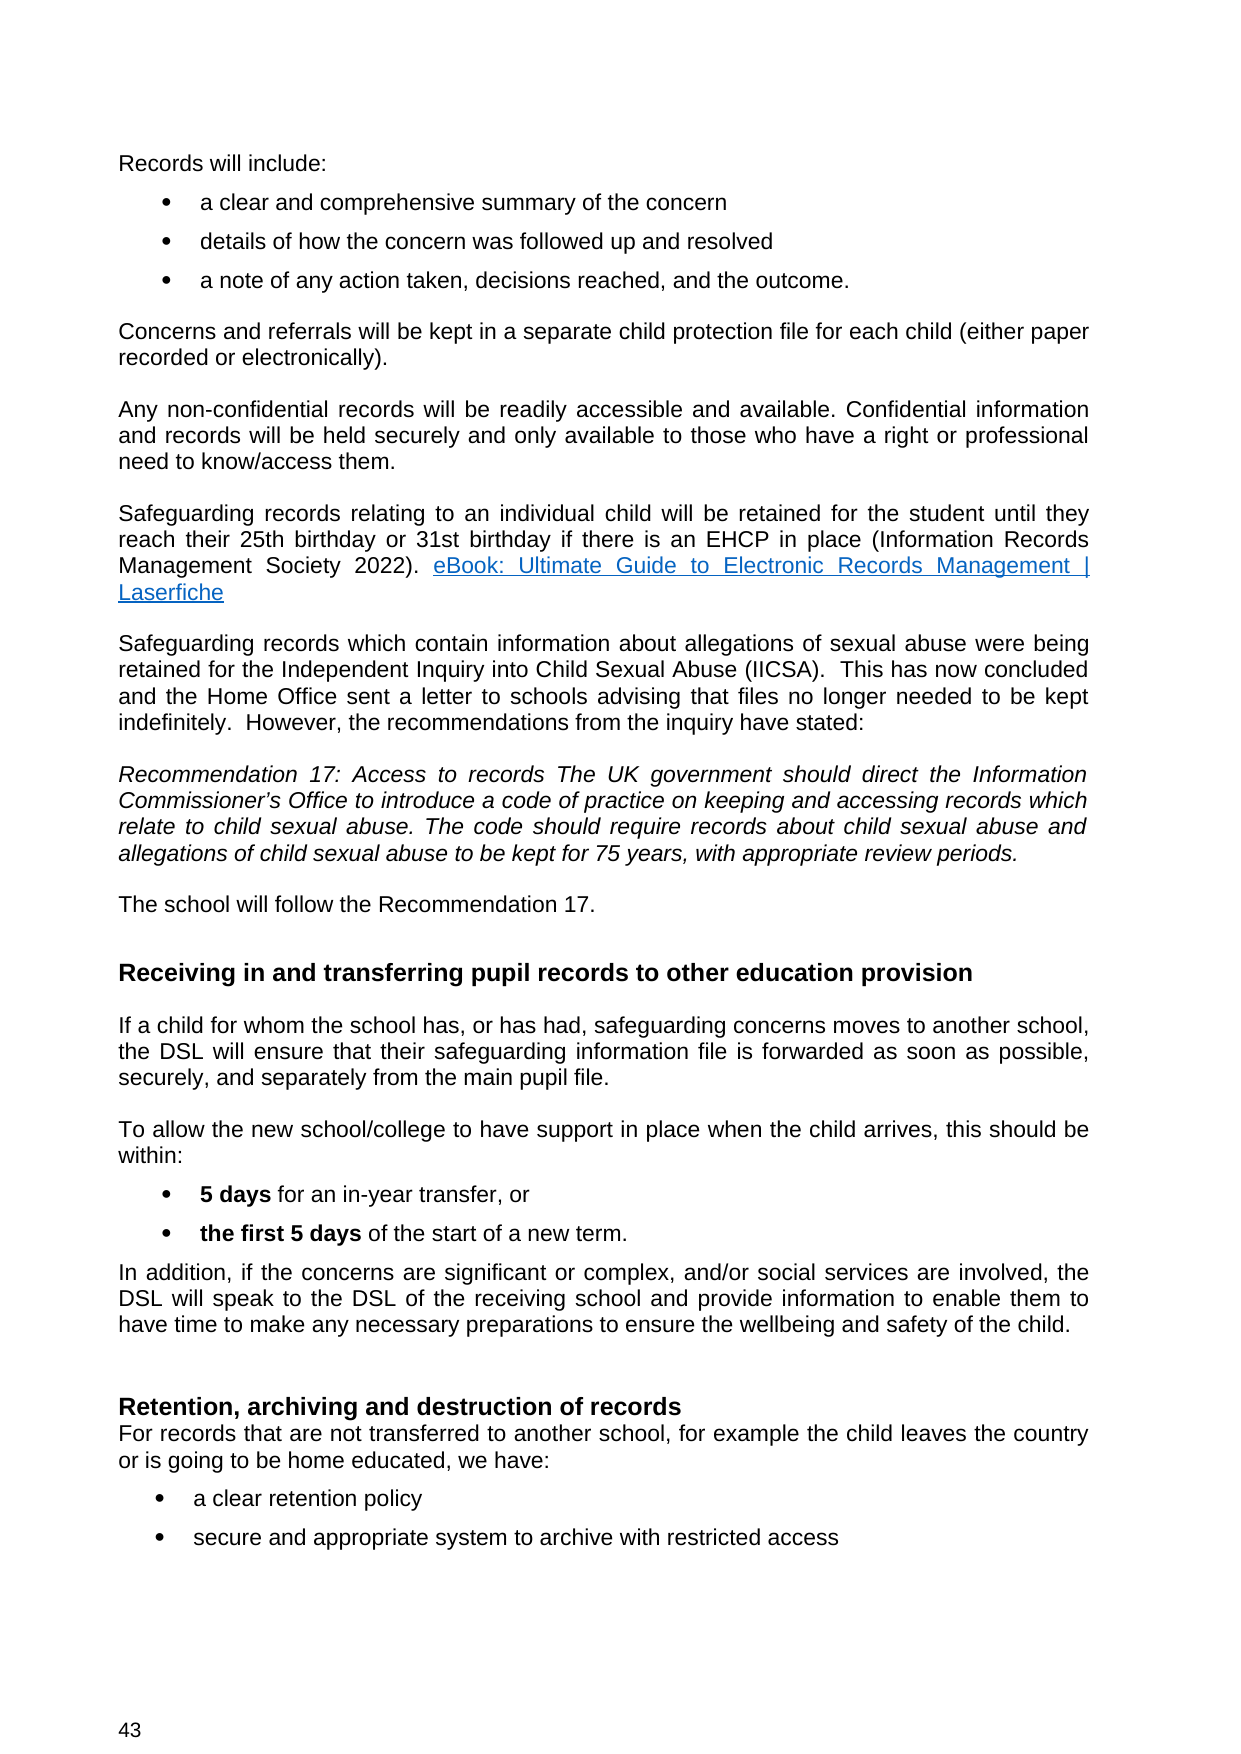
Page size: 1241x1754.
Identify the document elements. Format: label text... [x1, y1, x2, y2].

text a clear and comprehensive summary of the concern [162, 189, 1090, 215]
text details of how the concern was followed up and resolved [162, 228, 1090, 254]
list secure and appropriate system to archive with restricted access [156, 1524, 1090, 1551]
text a note of any action taken, decisions reached, and the outcome. [162, 267, 1090, 293]
subtitle Receiving in and transferring pupil records to other education provision [118, 958, 1090, 987]
text Safeguarding records which contain information about allegations of sexual abuse were being retained for the Independent Inquiry into Child Sexual Abuse (IICSA). This has now concluded and the Home Office sent a letter to schools advising that files no longer needed to be kept indefinitely. However, the recommendations from the inquiry have stated: [118, 630, 1090, 736]
subtitle Retention, archiving and destruction of records [118, 1391, 1090, 1420]
text 5 days for an in-year transfer, or [162, 1181, 1090, 1207]
text If a child for whom the school has, or has had, safeguarding concerns moves to another school, the DSL will ensure that their safeguarding information file is forwarded as soon as possible, securely, and separately from the main pupil file. [118, 1012, 1090, 1091]
text Concerns and referrals will be kept in a separate child protection file for each child (either paper recorded or electronically). [118, 318, 1090, 371]
text Recommendation 17: Access to records The UK government should direct the Information Commissioner’s Office to introduce a code of practice on keeping and accessing records which relate to child sexual abuse. The code should require records about child sexual abuse and allegations of child sexual abuse to be kept for 75 years, with appropriate review periods. [118, 761, 1090, 866]
text the first 5 days of the start of a new term. [162, 1220, 1090, 1246]
list a clear retention policy [156, 1485, 1090, 1512]
text For records that are not transferred to another school, for example the child leaves the country or is going to be home educated, we have: [118, 1420, 1090, 1473]
text Records will include: [118, 150, 1090, 176]
text The school will follow the Recommendation 17. [118, 891, 1090, 917]
text Any non-confidential records will be readily accessible and available. Confidential information and records will be held securely and only available to those who have a right or professional need to know/access them. [118, 396, 1090, 475]
text To allow the new school/college to have support in place when the child arrives, this should be within: [118, 1116, 1090, 1168]
text In addition, if the concerns are significant or complex, and/or social services are involved, the DSL will speak to the DSL of the receiving school and provide information to enable them to have time to make any necessary preparations to ensure the wellbeing and safety of the child. [118, 1259, 1090, 1338]
text Safeguarding records relating to an individual child will be retained for the student until they reach their 25th birthday or 31st birthday if there is an EHCP in place (Information Records Management Society 2022). eBook: Ultimate Guide to Electronic Records Management | Laserfiche [118, 500, 1090, 605]
